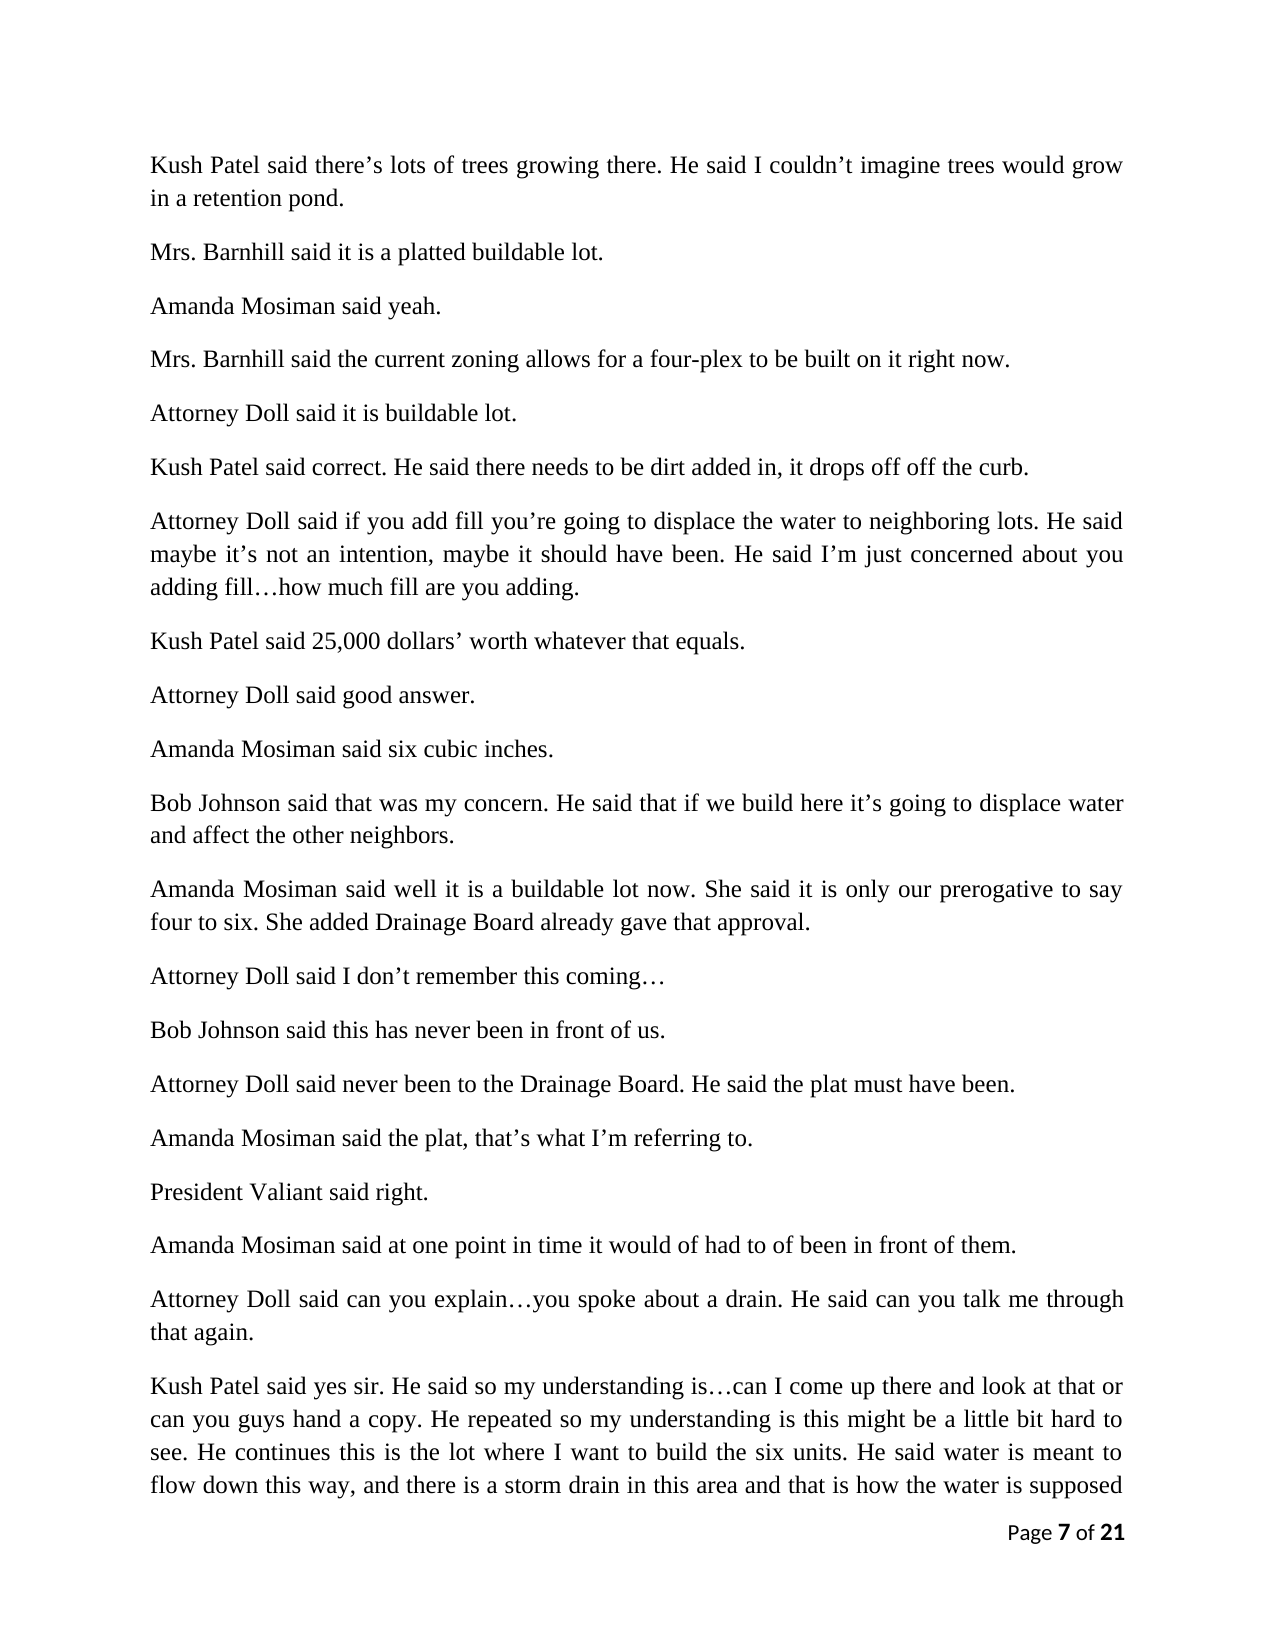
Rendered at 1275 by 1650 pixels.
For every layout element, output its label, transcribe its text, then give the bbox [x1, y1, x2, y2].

text President Valiant said right. [150, 1177, 1125, 1206]
text Attorney Doll said good answer. [150, 680, 1125, 709]
text Amanda Mosiman said yeah. [150, 291, 1125, 319]
text Attorney Doll said can you explain…you spoke about a drain. He said can you talk me through that again. [150, 1284, 1125, 1346]
text Bob Johnson said this has never been in front of us. [150, 1015, 1125, 1044]
text Mrs. Barnhill said it is a platted buildable lot. [150, 237, 1125, 266]
text Kush Patel said correct. He said there needs to be dirt added in, it drops off off the curb. [150, 452, 1125, 481]
text Mrs. Barnhill said the current zoning allows for a four-plex to be built on it right now. [150, 344, 1125, 373]
text Amanda Mosiman said the plat, that’s what I’m referring to. [150, 1123, 1125, 1152]
text Bob Johnson said that was my concern. He said that if we build here it’s going to displace water and affect the other neighbors. [150, 788, 1125, 849]
text Amanda Mosiman said at one point in time it would of had to of been in front of them. [150, 1231, 1125, 1259]
text Kush Patel said 25,000 dollars’ worth whatever that equals. [150, 626, 1125, 655]
text Attorney Doll said I don’t remember this coming… [150, 961, 1125, 990]
text Attorney Doll said never been to the Drainage Board. He said the plat must have been. [150, 1069, 1125, 1098]
text Amanda Mosiman said well it is a buildable lot now. She said it is only our prerogative to say four to six. She added Drainage Board already gave that approval. [150, 874, 1125, 936]
text Kush Patel said there’s lots of trees growing there. He said I couldn’t imagine trees would grow in a retention pond. [150, 150, 1125, 212]
text Attorney Doll said it is buildable lot. [150, 398, 1125, 427]
text Amanda Mosiman said six cubic inches. [150, 734, 1125, 762]
text Attorney Doll said if you add fill you’re going to displace the water to neighboring lots. He said maybe it’s not an intention, maybe it should have been. He said I’m just concerned about you adding fill…how much fill are you adding. [150, 506, 1125, 601]
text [150, 1371, 1125, 1499]
